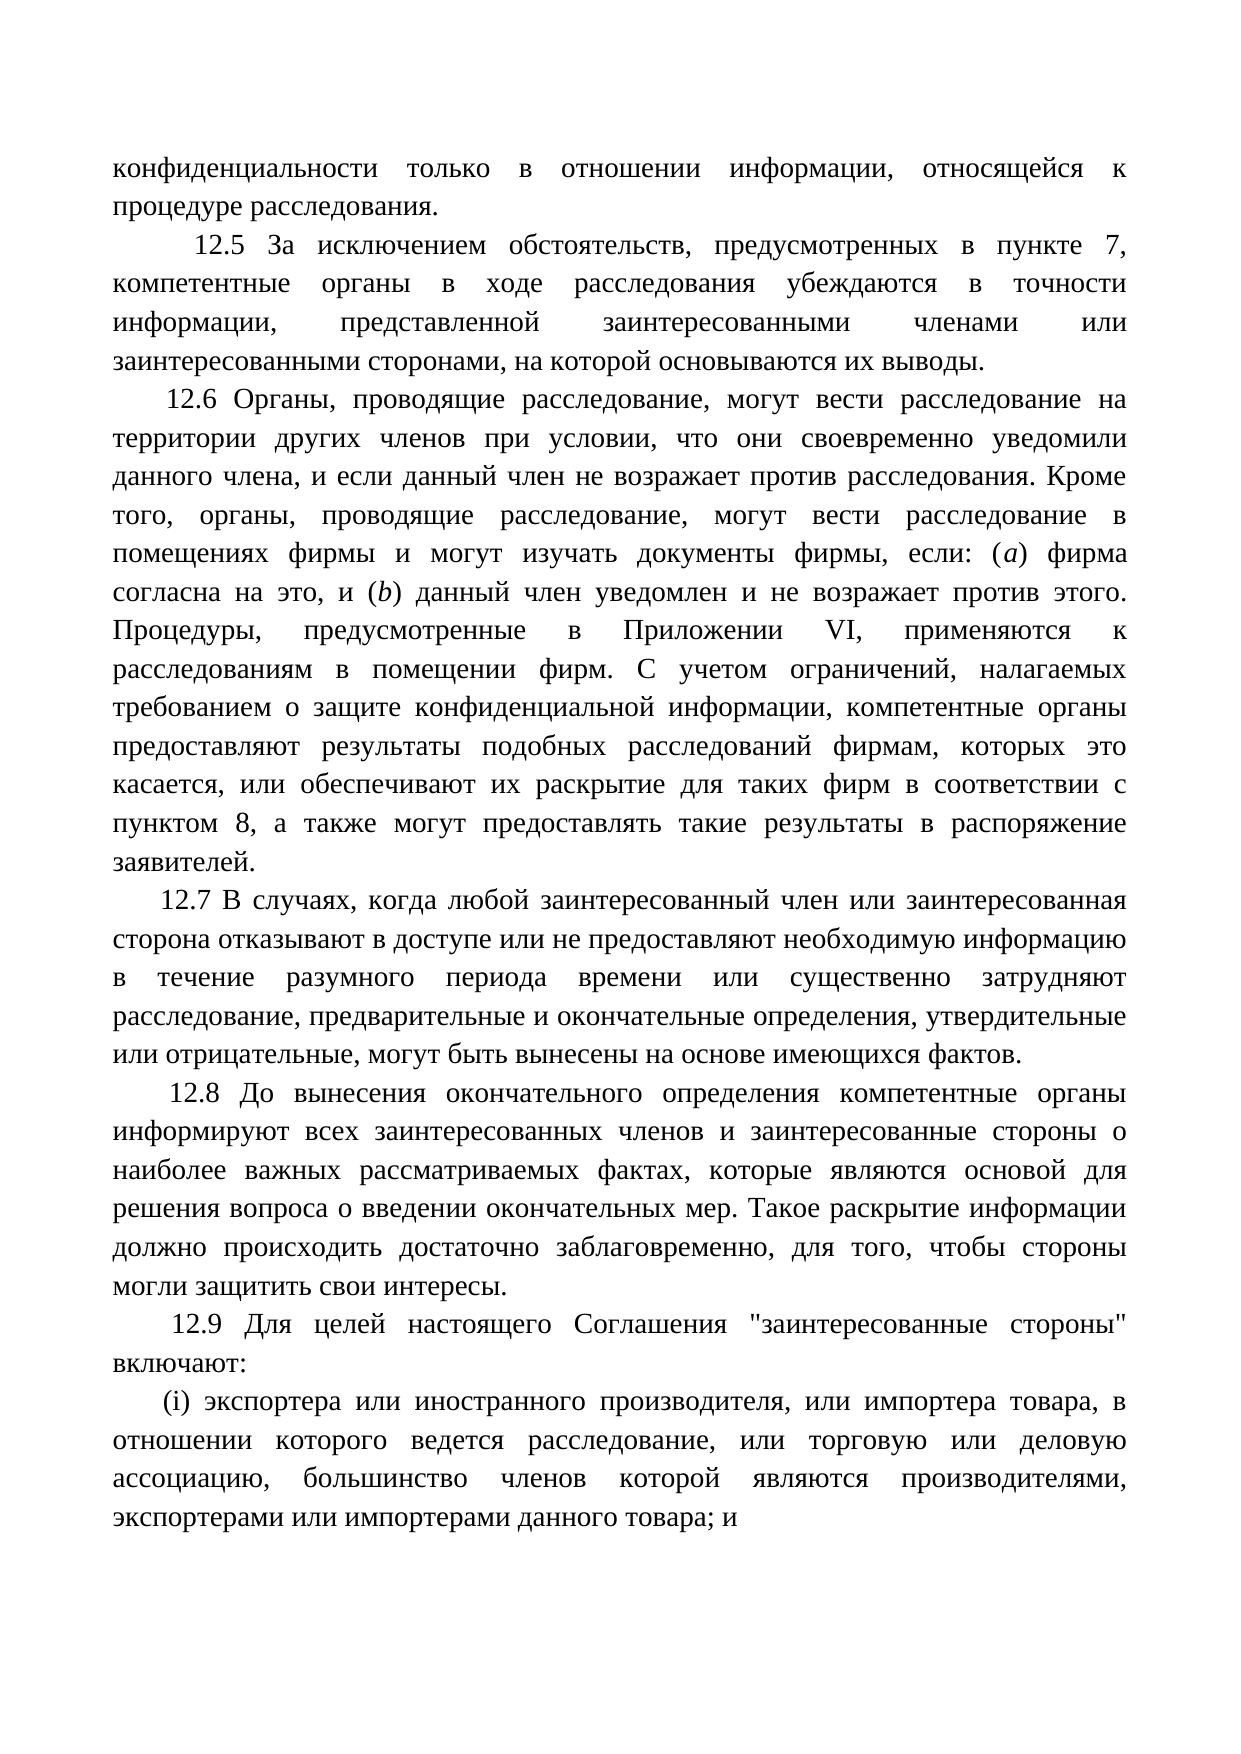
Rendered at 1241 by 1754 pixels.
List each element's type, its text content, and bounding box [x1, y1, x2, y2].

text (i) экспортера или иностранного производителя, или импортера товара, в отношении которого ведется расследование, или торговую или деловую ассоциацию, большинство членов которой являются производителями, экспортерами или импортерами данного товара; и [112, 1383, 1128, 1532]
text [112, 150, 1128, 222]
text 12.9 Для целей настоящего Соглашения "заинтересованные стороны" включают: [112, 1306, 1128, 1378]
text 12.6 Органы, проводящие расследование, могут вести расследование на территории других членов при условии, что они своевременно уведомили данного члена, и если данный член не возражает против расследования. Кроме того, органы, проводящие расследование, могут вести расследование в помещениях фирмы и могут изучать документы фирмы, если: (а) фирма согласна на это, и (b) данный член уведомлен и не возражает против этого. Процедуры, предусмотренные в Приложении VI, применяются к расследованиям в помещении фирм. С учетом ограничений, налагаемых требованием о защите конфиденциальной информации, компетентные органы предоставляют результаты подобных расследований фирмам, которых это касается, или обеспечивают их раскрытие для таких фирм в соответствии с пунктом 8, а также могут предоставлять такие результаты в распоряжение заявителей. [112, 381, 1128, 877]
text 12.7 В случаях, когда любой заинтересованный член или заинтересованная сторона отказывают в доступе или не предоставляют необходимую информацию в течение разумного периода времени или существенно затрудняют расследование, предварительные и окончательные определения, утвердительные или отрицательные, могут быть вынесены на основе имеющихся фактов. [112, 882, 1128, 1070]
text 12.8 До вынесения окончательного определения компетентные органы информируют всех заинтересованных членов и заинтересованные стороны о наиболее важных рассматриваемых фактах, которые являются основой для решения вопроса о введении окончательных мер. Такое раскрытие информации должно происходить достаточно заблаговременно, для того, чтобы стороны могли защитить свои интересы. [112, 1075, 1128, 1301]
text 12.5 За исключением обстоятельств, предусмотренных в пункте 7, компетентные органы в ходе расследования убеждаются в точности информации, представленной заинтересованными членами или заинтересованными сторонами, на которой основываются их выводы. [112, 227, 1128, 376]
